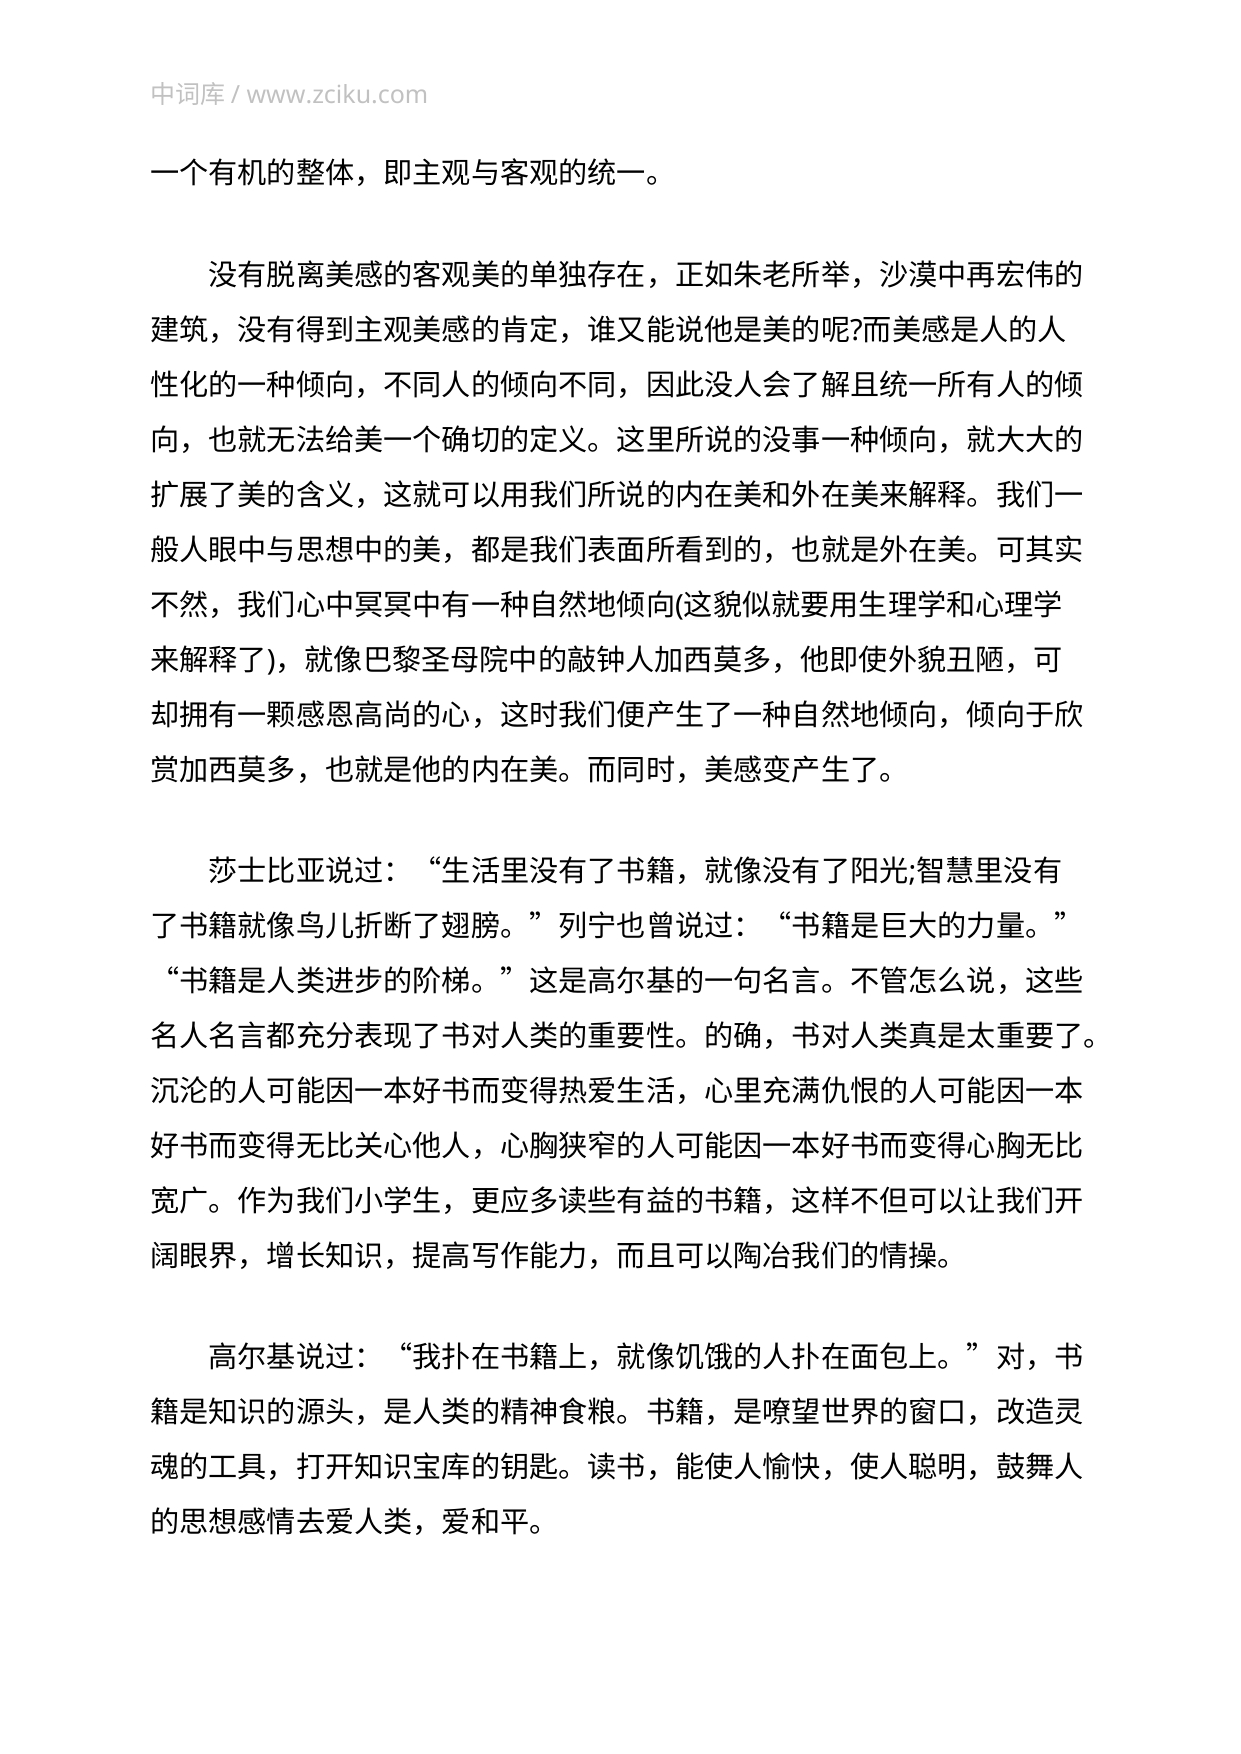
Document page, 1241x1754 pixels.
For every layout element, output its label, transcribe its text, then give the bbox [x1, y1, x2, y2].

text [150, 150, 1090, 192]
text 莎士比亚说过：“生活里没有了书籍，就像没有了阳光;智慧里没有了书籍就像鸟儿折断了翅膀。”列宁也曾说过：“书籍是巨大的力量。”“书籍是人类进步的阶梯。”这是高尔基的一句名言。不管怎么说，这些名人名言都充分表现了书对人类的重要性。的确，书对人类真是太重要了。沉沦的人可能因一本好书而变得热爱生活，心里充满仇恨的人可能因一本好书而变得无比关心他人，心胸狭窄的人可能因一本好书而变得心胸无比宽广。作为我们小学生，更应多读些有益的书籍，这样不但可以让我们开阔眼界，增长知识，提高写作能力，而且可以陶冶我们的情操。 [150, 848, 1090, 1274]
text 没有脱离美感的客观美的单独存在，正如朱老所举，沙漠中再宏伟的建筑，没有得到主观美感的肯定，谁又能说他是美的呢?而美感是人的人性化的一种倾向，不同人的倾向不同，因此没人会了解且统一所有人的倾向，也就无法给美一个确切的定义。这里所说的没事一种倾向，就大大的扩展了美的含义，这就可以用我们所说的内在美和外在美来解释。我们一般人眼中与思想中的美，都是我们表面所看到的，也就是外在美。可其实不然，我们心中冥冥中有一种自然地倾向(这貌似就要用生理学和心理学来解释了)，就像巴黎圣母院中的敲钟人加西莫多，他即使外貌丑陋，可却拥有一颗感恩高尚的心，这时我们便产生了一种自然地倾向，倾向于欣赏加西莫多，也就是他的内在美。而同时，美感变产生了。 [150, 252, 1090, 788]
text 高尔基说过：“我扑在书籍上，就像饥饿的人扑在面包上。”对，书籍是知识的源头，是人类的精神食粮。书籍，是嘹望世界的窗口，改造灵魂的工具，打开知识宝库的钥匙。读书，能使人愉快，使人聪明，鼓舞人的思想感情去爱人类，爱和平。 [150, 1334, 1090, 1541]
